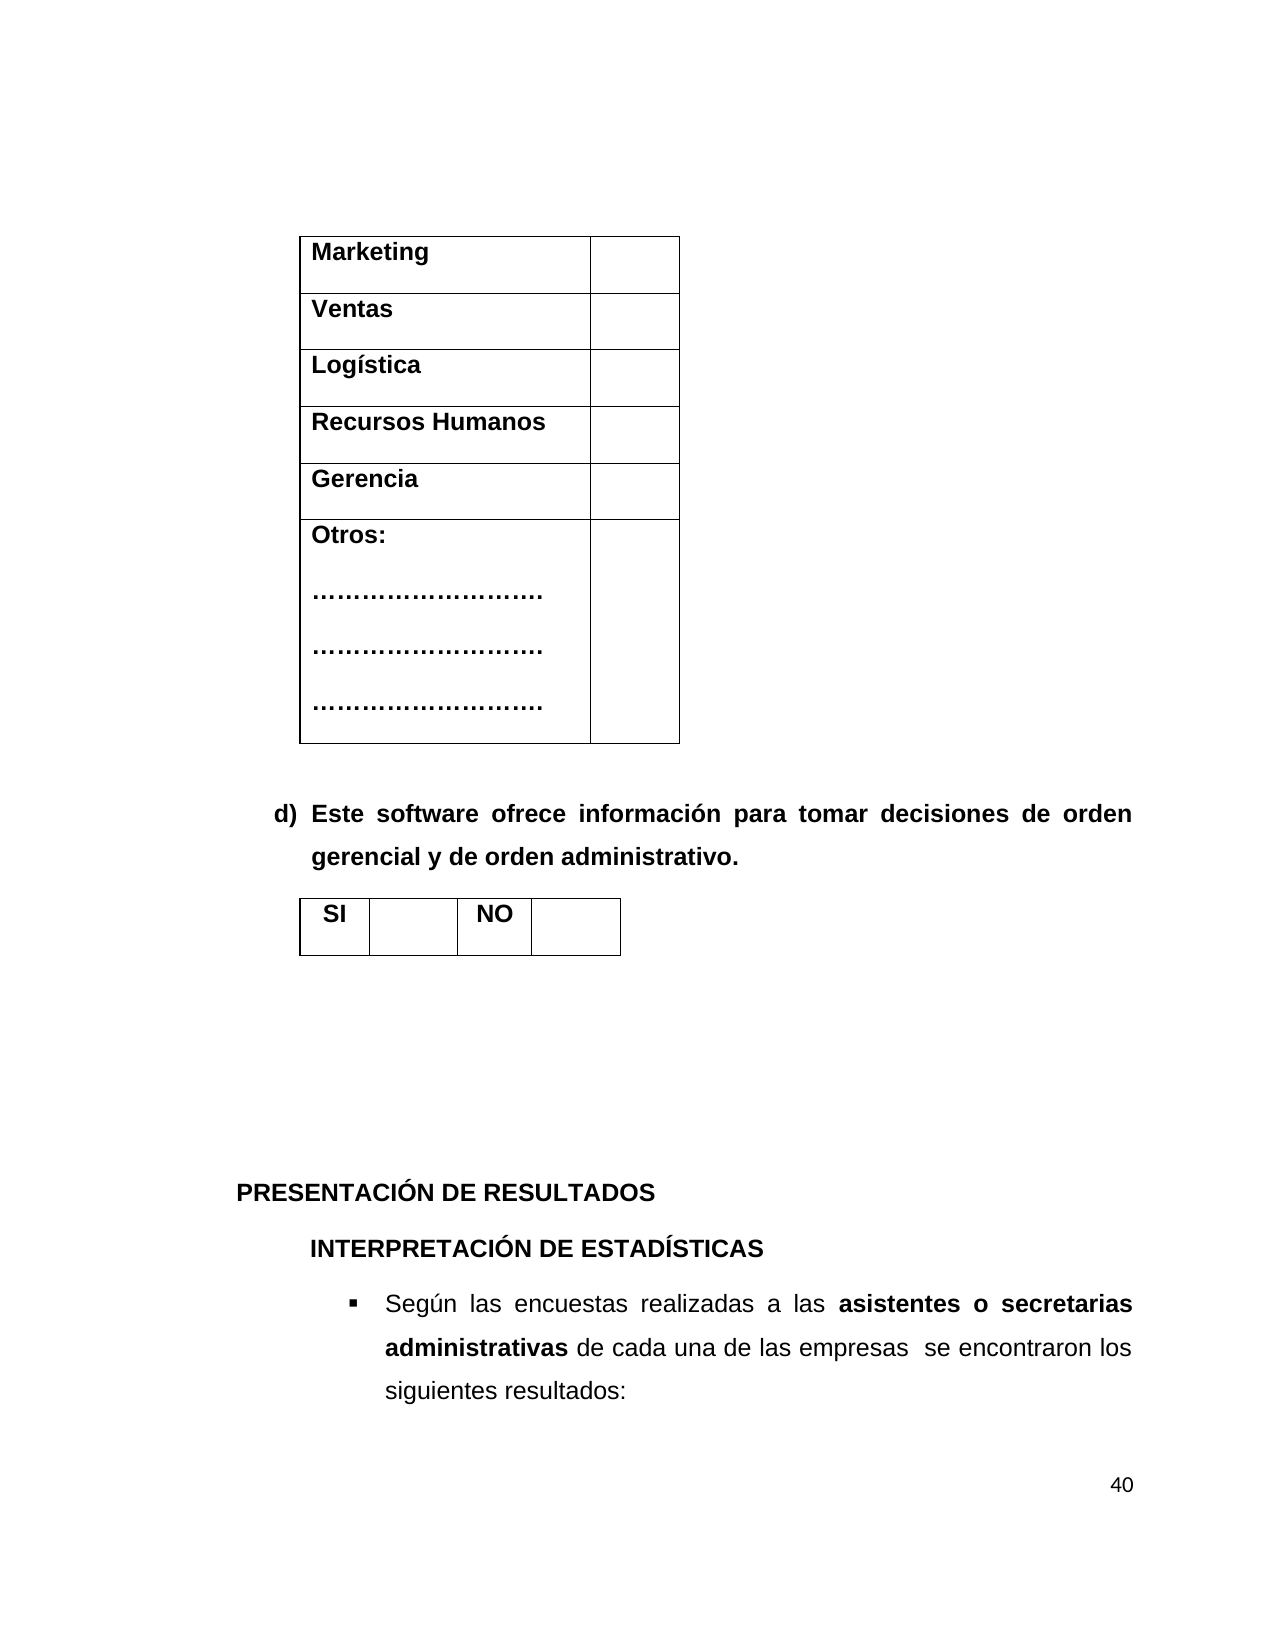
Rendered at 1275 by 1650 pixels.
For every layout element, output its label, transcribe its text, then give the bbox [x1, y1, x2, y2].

table_header [370, 899, 457, 954]
text PRESENTACIÓN DE RESULTADOS [236, 1178, 1133, 1207]
table_cell Marketing [301, 237, 590, 293]
table_cell Ventas [301, 294, 590, 349]
table_header SI [301, 899, 369, 954]
table_header [532, 899, 620, 954]
table_cell Recursos Humanos [301, 407, 590, 462]
table_cell [591, 464, 679, 519]
table_cell Gerencia [301, 464, 590, 519]
list Según las encuestas realizadas a las asistentes o secretarias administrativas de cada una de las empresas se encontraron los siguientes resultados: [347, 1289, 1133, 1404]
table_cell [591, 520, 679, 742]
text INTERPRETACIÓN DE ESTADÍSTICAS [236, 1234, 1133, 1262]
table_cell Logística [301, 350, 590, 406]
table_cell [591, 294, 679, 349]
list Este software ofrece información para tomar decisiones de orden gerencial y de orden administrativo. [274, 799, 1133, 871]
table_cell [591, 350, 679, 406]
table_cell [591, 407, 679, 462]
table_cell Otros: ………………………. ………………………. ………………………. [301, 520, 590, 742]
table_cell [591, 237, 679, 293]
table_header NO [458, 899, 531, 954]
